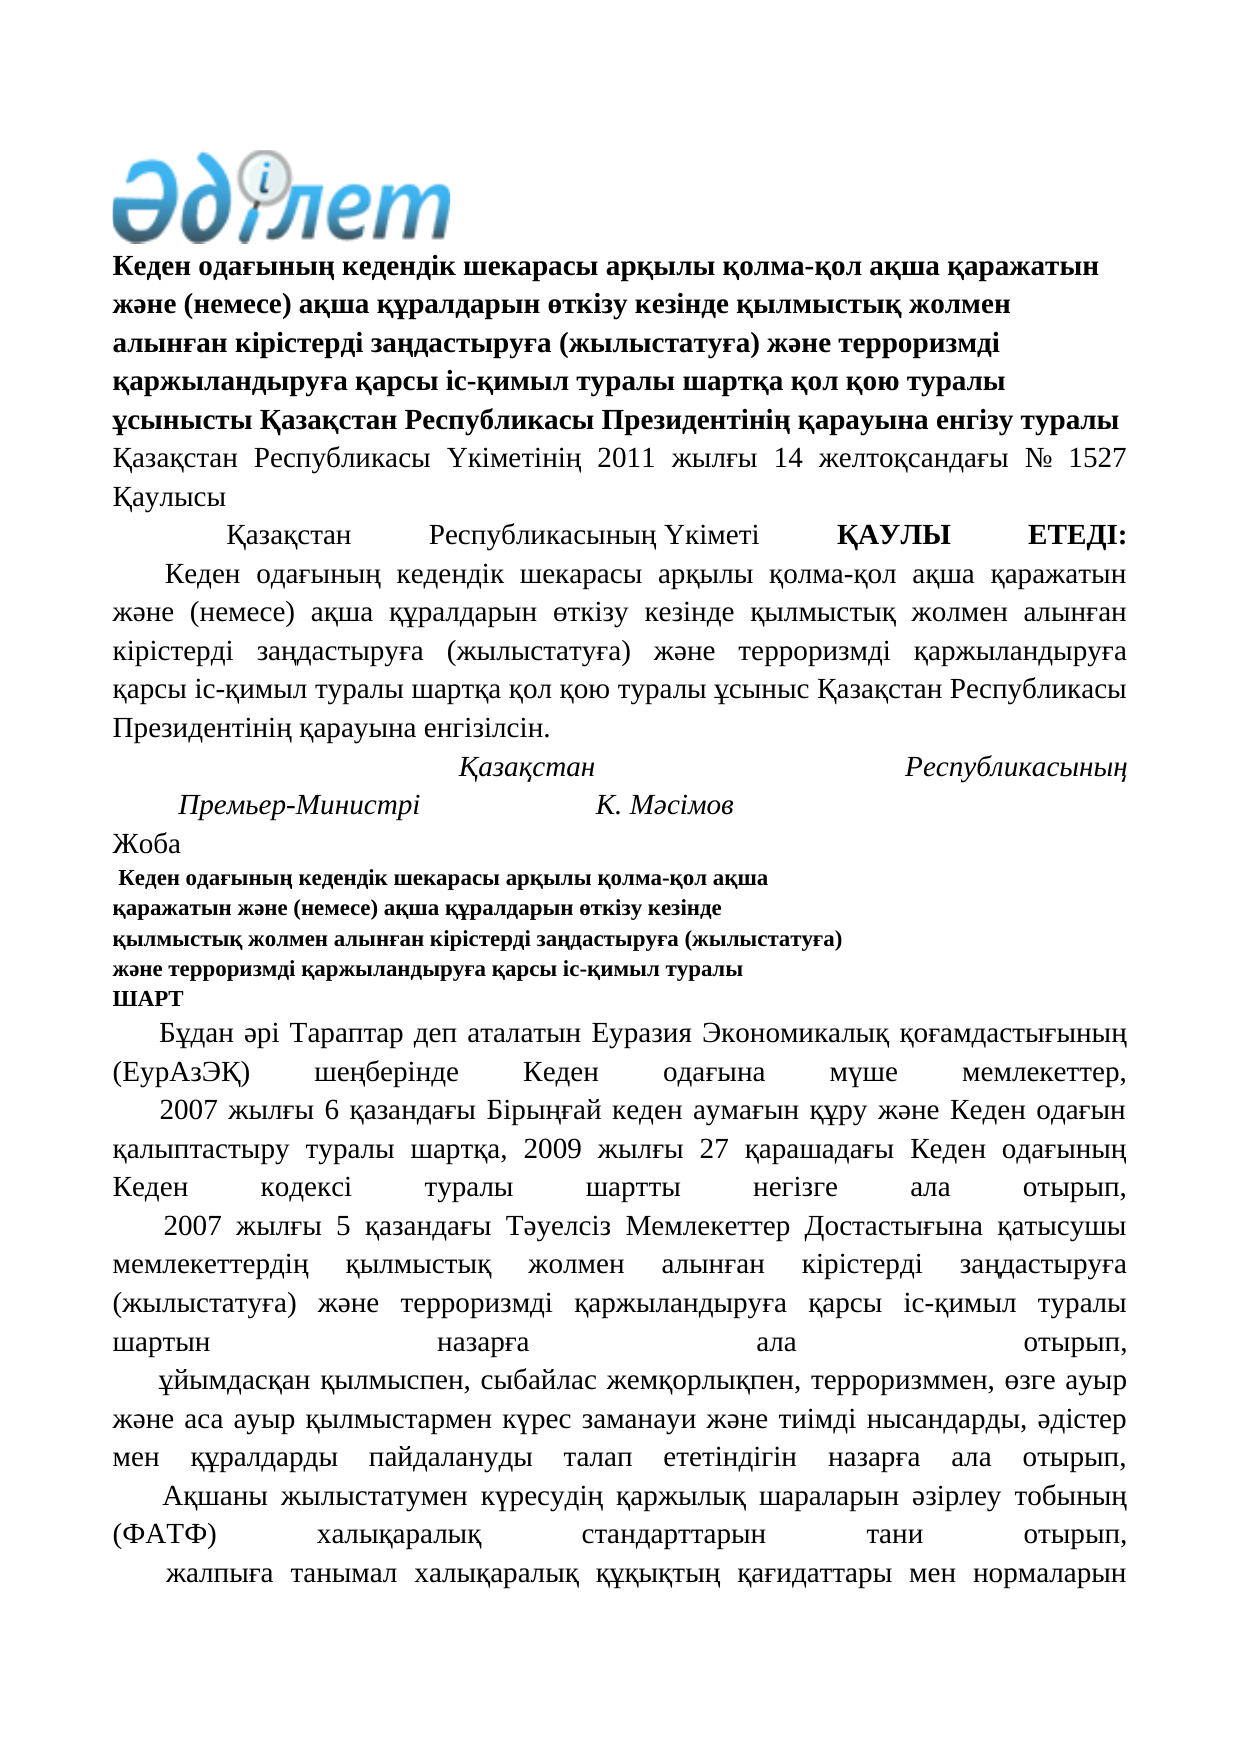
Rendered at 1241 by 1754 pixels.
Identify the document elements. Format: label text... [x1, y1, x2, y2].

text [112, 1015, 1128, 1588]
text Қазақстан Республикасының Премьер-Министрі К. Мәсімов [112, 749, 1128, 821]
text Кеден одағының кедендік шекарасы арқылы қолма-қол ақша қаражатын және (немесе) ақша құралдарын өткізу кезінде қылмыстық жолмен алынған кiрiстердi заңдастыруға (жылыстатуға) және терроризмдi қаржыландыруға қарсы iс-қимыл туралы ШАРТ [112, 864, 1128, 1011]
text Қазақстан Республикасының Үкіметі ҚАУЛЫ ЕТЕДІ: Кеден одағының кедендік шекарасы арқылы қолма-қол ақша қаражатын және (немесе) ақша құралдарын өткізу кезінде қылмыстық жолмен алынған кiрiстердi заңдастыруға (жылыстатуға) және терроризмдi қаржыландыруға қарсы iс-қимыл туралы шартқа қол қою туралы ұсыныс Қазақстан Республикасы Президентінің қарауына енгізілсін. [112, 517, 1128, 744]
text Кеден одағының кедендік шекарасы арқылы қолма-қол ақша қаражатын және (немесе) ақша құралдарын өткізу кезінде қылмыстық жолмен алынған кiрiстердi заңдастыруға (жылыстатуға) және терроризмдi қаржыландыруға қарсы iс-қимыл туралы шартқа қол қою туралы ұсынысты Қазақстан Республикасы Президентінің қарауына енгізу туралы [112, 248, 1128, 435]
picture [112, 150, 451, 244]
text Жоба [112, 826, 1128, 859]
text Қазақстан Республикасы Үкіметінің 2011 жылғы 14 желтоқсандағы № 1527 Қаулысы [112, 440, 1128, 512]
